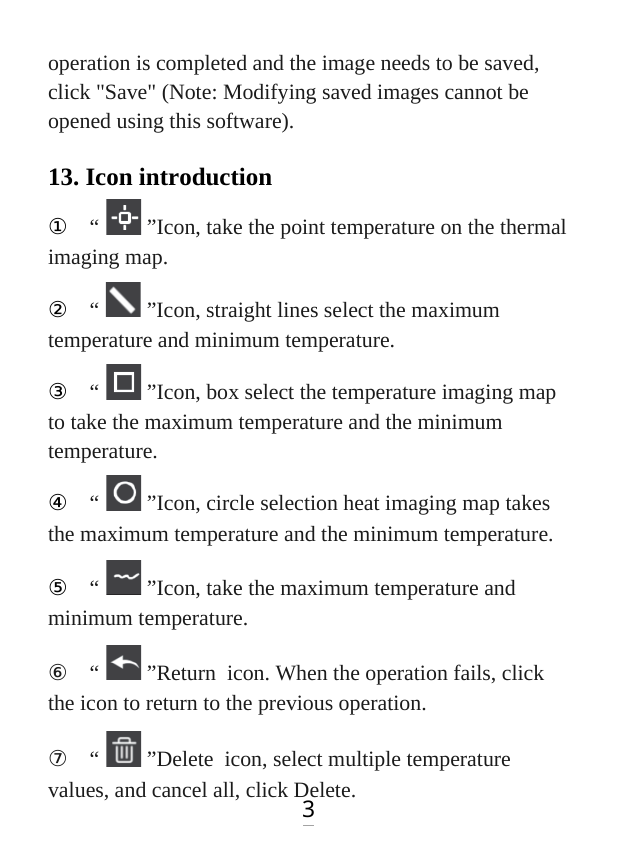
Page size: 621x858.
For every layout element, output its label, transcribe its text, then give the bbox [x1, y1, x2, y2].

picture [106, 364, 142, 400]
list “ ”Icon, take the point temperature on the thermal imaging map. [48, 199, 572, 269]
list “ ”Icon, take the maximum temperature and minimum temperature. [48, 560, 572, 630]
list “ ”Delete icon, select multiple temperature values, and cancel all, click Delete. [48, 732, 561, 802]
picture [106, 199, 142, 235]
list “ ”Icon, circle selection heat imaging map takes the maximum temperature and the minimum temperature. [48, 476, 572, 546]
list “ ”Icon, straight lines select the maximum temperature and minimum temperature. [48, 282, 572, 352]
picture [105, 282, 141, 317]
picture [106, 475, 142, 511]
list “ ”Return icon. When the operation fails, click the icon to return to the previous operation. [48, 645, 561, 715]
picture [106, 731, 142, 767]
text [48, 50, 572, 133]
picture [106, 645, 142, 680]
title 13. Icon introduction [48, 162, 572, 191]
list “ ”Icon, box select the temperature imaging map to take the maximum temperature and the minimum temperature. [48, 364, 572, 463]
picture [106, 560, 142, 595]
